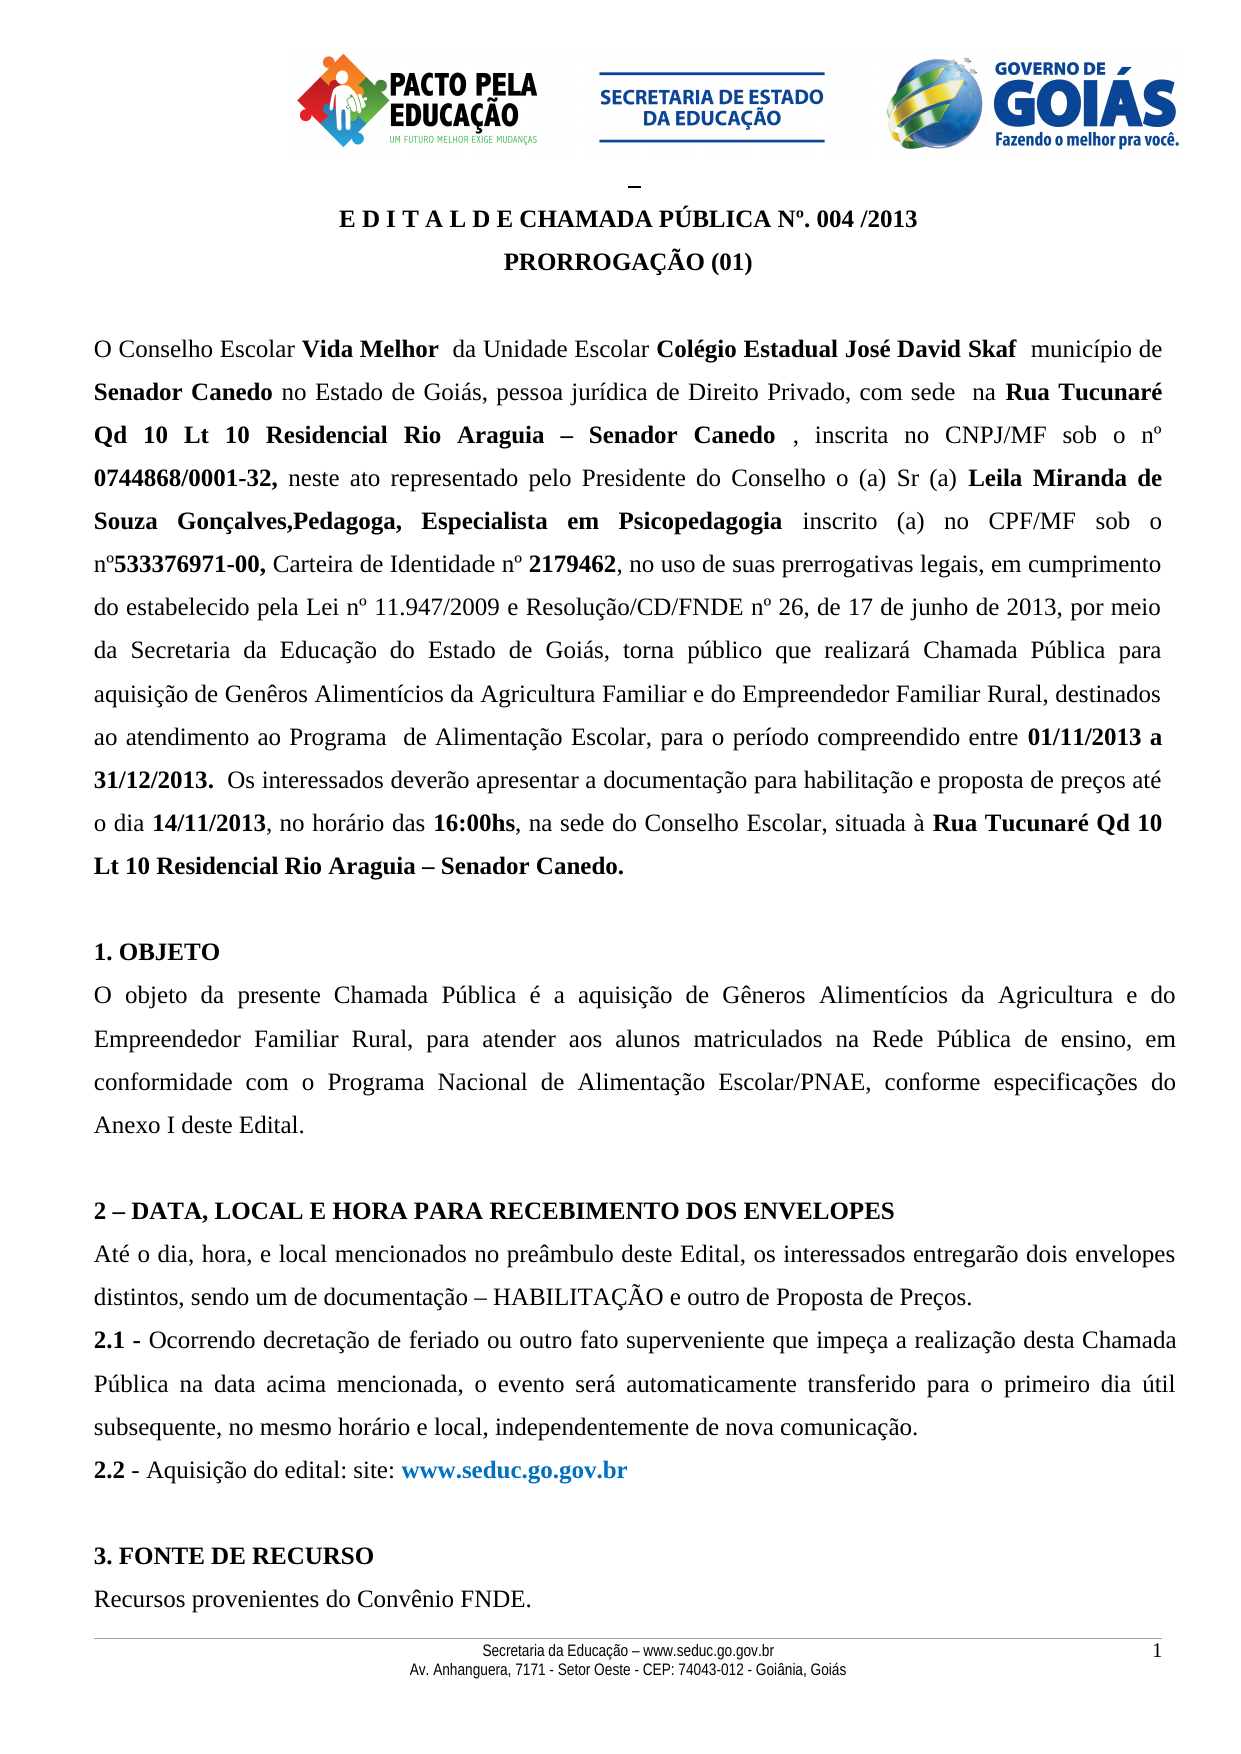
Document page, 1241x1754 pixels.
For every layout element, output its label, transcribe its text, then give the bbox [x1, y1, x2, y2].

text O objeto da presente Chamada Pública é a aquisição de Gêneros Alimentícios da Agricultura e do Empreendedor Familiar Rural, para atender aos alunos matriculados na Rede Pública de ensino, em conformidade com o Programa Nacional de Alimentação Escolar/PNAE, conforme especificações do Anexo I deste Edital. [94, 981, 1177, 1139]
text Até o dia, hora, e local mencionados no preâmbulo deste Edital, os interessados entregarão dois envelopes distintos, sendo um de documentação – HABILITAÇÃO e outro de Proposta de Preços. [94, 1239, 1177, 1311]
picture [288, 49, 1186, 158]
text 1. OBJETO [94, 937, 1177, 966]
text O Conselho Escolar Vida Melhor da Unidade Escolar Colégio Estadual José David Skaf município de Senador Canedo no Estado de Goiás, pessoa jurídica de Direito Privado, com sede na Rua Tucunaré Qd 10 Lt 10 Residencial Rio Araguia – Senador Canedo , inscrita no CNPJ/MF sob o nº 0744868/0001-32, neste ato representado pelo Presidente do Conselho o (a) Sr (a) Leila Miranda de Souza Gonçalves,Pedagoga, Especialista em Psicopedagogia inscrito (a) no CPF/MF sob o nº533376971-00, Carteira de Identidade nº 2179462, no uso de suas prerrogativas legais, em cumprimento do estabelecido pela Lei nº 11.947/2009 e Resolução/CD/FNDE nº 26, de 17 de junho de 2013, por meio da Secretaria da Educação do Estado de Goiás, torna público que realizará Chamada Pública para aquisição de Genêros Alimentícios da Agricultura Familiar e do Empreendedor Familiar Rural, destinados ao atendimento ao Programa de Alimentação Escolar, para o período compreendido entre 01/11/2013 a 31/12/2013. Os interessados deverão apresentar a documentação para habilitação e proposta de preços até o dia 14/11/2013, no horário das 16:00hs, na sede do Conselho Escolar, situada à Rua Tucunaré Qd 10 Lt 10 Residencial Rio Araguia – Senador Canedo. [94, 334, 1162, 880]
text 2.2 - Aquisição do edital: site: www.seduc.go.gov.br [94, 1455, 1177, 1484]
text E D I T A L D E CHAMADA PÚBLICA Nº. 004 /2013 [94, 204, 1162, 233]
text 2 – DATA, LOCAL E HORA PARA RECEBIMENTO DOS ENVELOPES [94, 1196, 1177, 1225]
text 3. FONTE DE RECURSO [94, 1541, 1177, 1570]
text 2.1 - Ocorrendo decretação de feriado ou outro fato superveniente que impeça a realização desta Chamada Pública na data acima mencionada, o evento será automaticamente transferido para o primeiro dia útil subsequente, no mesmo horário e local, independentemente de nova comunicação. [94, 1326, 1177, 1441]
text Recursos provenientes do Convênio FNDE. [94, 1584, 1177, 1613]
text PRORROGAÇÃO (01) [94, 247, 1162, 276]
